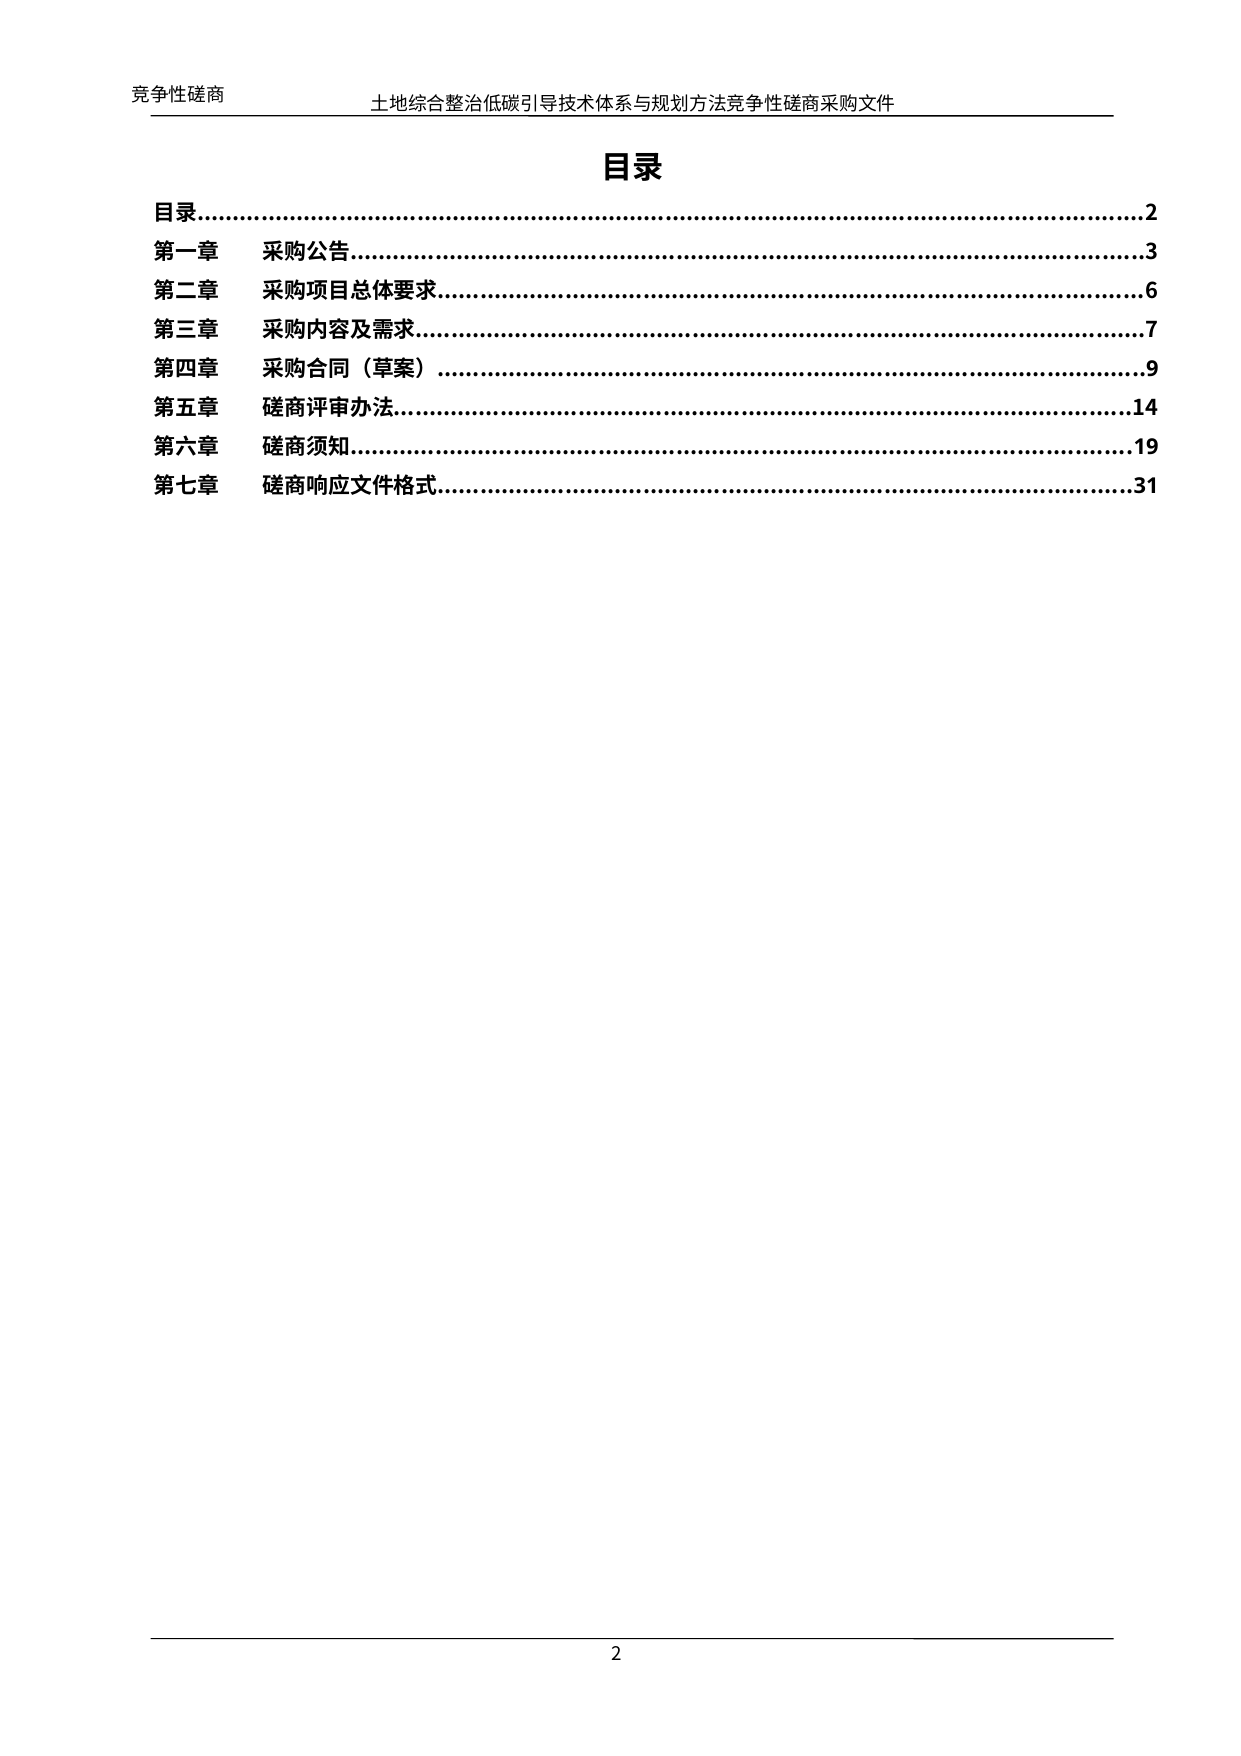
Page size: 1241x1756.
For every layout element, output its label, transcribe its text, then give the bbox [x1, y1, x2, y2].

subtitle 目录 [131, 142, 1133, 187]
